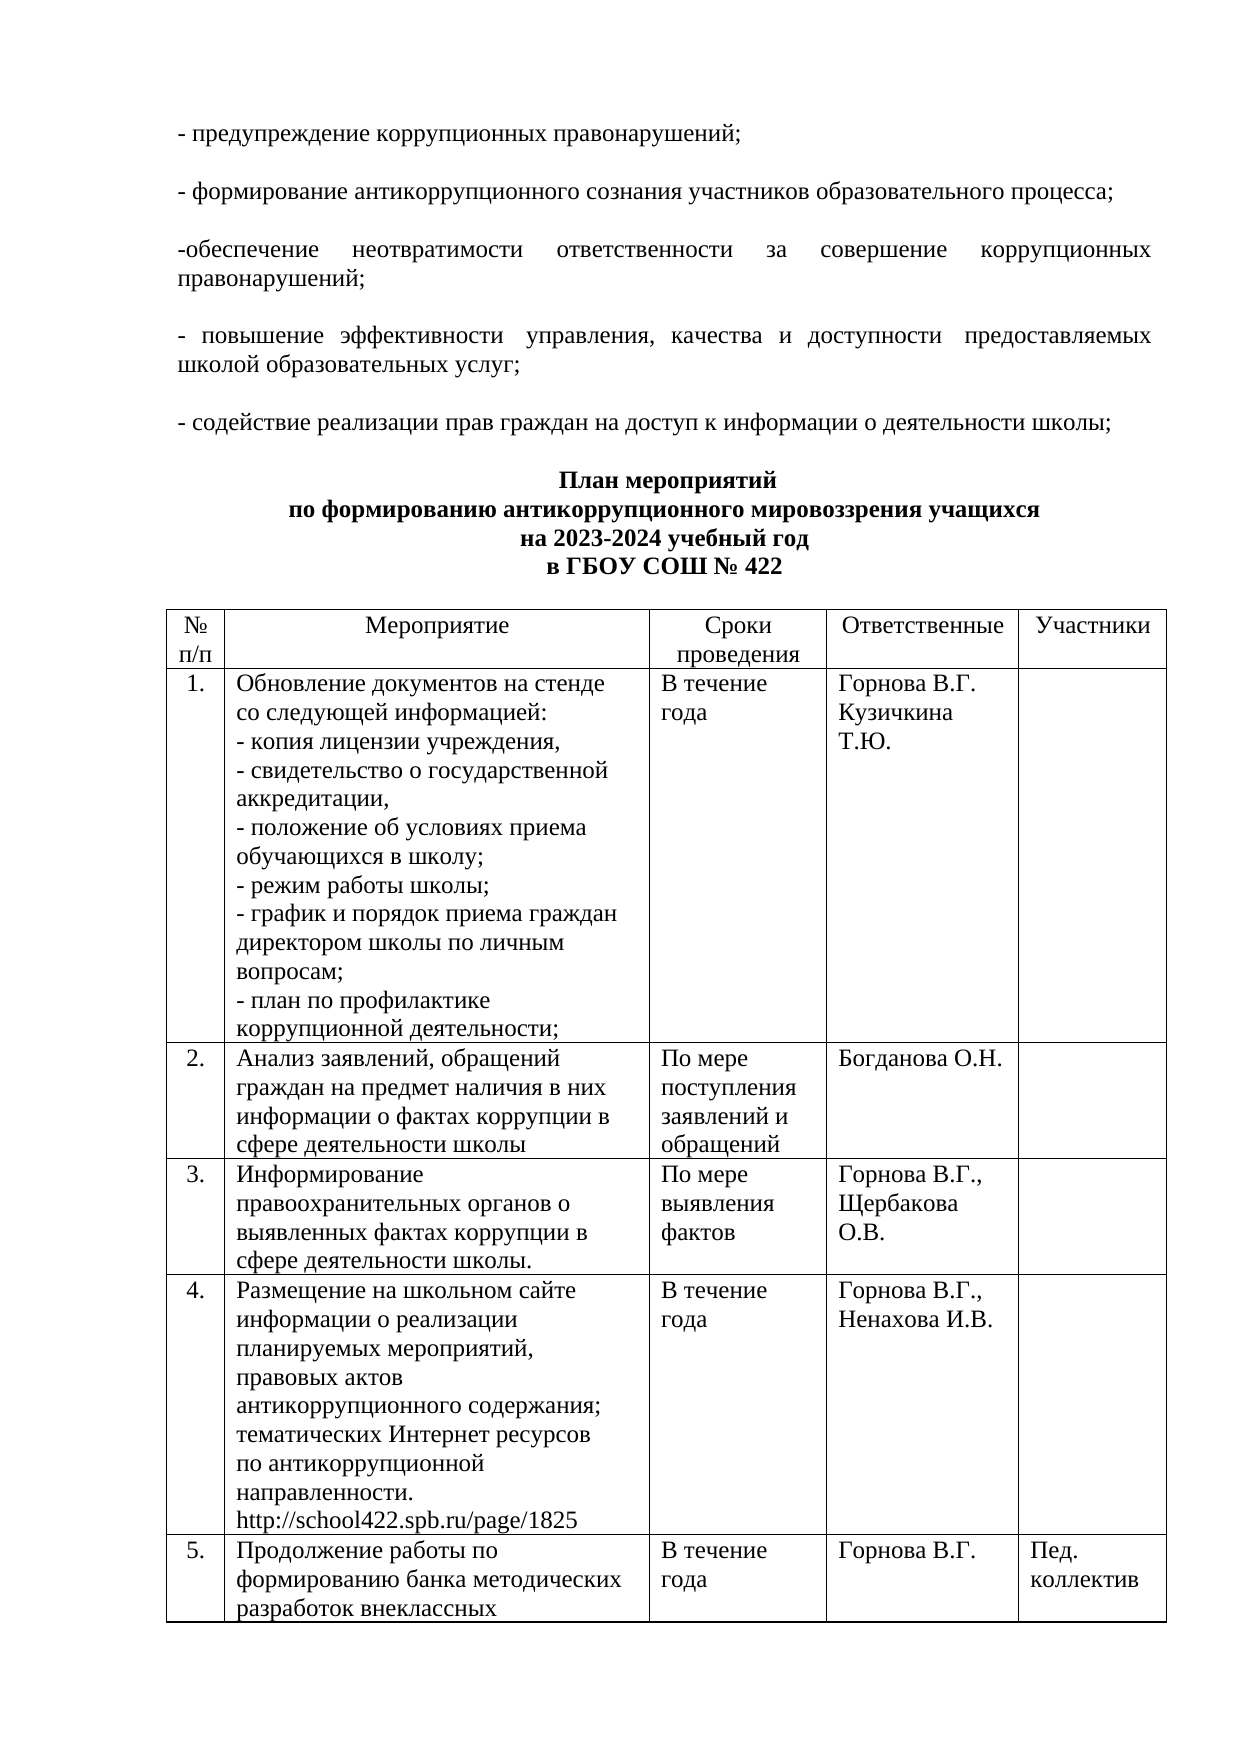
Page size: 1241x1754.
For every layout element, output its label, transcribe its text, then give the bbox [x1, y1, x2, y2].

table_cell В течение года [650, 1275, 826, 1534]
table_cell [1019, 1159, 1166, 1274]
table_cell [225, 1535, 649, 1621]
table_cell Горнова В.Г. Кузичкина Т.Ю. [827, 669, 1018, 1042]
table_cell 4. [167, 1275, 224, 1534]
table_cell Горнова В.Г., Щербакова О.В. [827, 1159, 1018, 1274]
table_cell 3. [167, 1159, 224, 1274]
table_header № п/п [167, 610, 224, 667]
table_cell Обновление документов на стенде со следующей информацией: - копия лицензии учреждения, - свидетельство о государственной аккредитации, - положение об условиях приема обучающихся в школу; - режим работы школы; - график и порядок приема граждан директором школы по личным вопросам; - план по профилактике коррупционной деятельности; [225, 669, 649, 1042]
table_cell 5. [167, 1535, 224, 1621]
table_cell 1. [167, 669, 224, 1042]
text в ГБОУ СОШ № 422 [177, 551, 1152, 580]
table_header Мероприятие [225, 610, 649, 667]
table_cell Размещение на школьном сайте информации о реализации планируемых мероприятий, правовых актов антикоррупционного содержания; тематических Интернет ресурсов по антикоррупционной направленности. http://school422.spb.ru/page/1825 [225, 1275, 649, 1534]
table_header Ответственные [827, 610, 1018, 667]
text План мероприятий [177, 465, 1152, 494]
text - формирование антикоррупционного сознания участников образовательного процесса; [177, 176, 1152, 205]
table_cell [1019, 1043, 1166, 1158]
text - предупреждение коррупционных правонарушений; [177, 118, 1152, 147]
text - содействие реализации прав граждан на доступ к информации о деятельности школы; [177, 407, 1152, 436]
table_cell Пед. коллектив [1019, 1535, 1166, 1621]
text - повышение эффективности управления, качества и доступности предоставляемых школой образовательных услуг; [177, 321, 1152, 378]
table_cell По мере поступления заявлений и обращений [650, 1043, 826, 1158]
table_cell Информирование правоохранительных органов о выявленных фактах коррупции в сфере деятельности школы. [225, 1159, 649, 1274]
text на 2023-2024 учебный год [177, 523, 1152, 551]
text по формированию антикоррупционного мировоззрения учащихся [177, 494, 1152, 523]
table_cell [1019, 1275, 1166, 1534]
table_header Участники [1019, 610, 1166, 667]
table_cell 2. [167, 1043, 224, 1158]
table_cell Анализ заявлений, обращений граждан на предмет наличия в них информации о фактах коррупции в сфере деятельности школы [225, 1043, 649, 1158]
table_cell Богданова О.Н. [827, 1043, 1018, 1158]
table_cell По мере выявления фактов [650, 1159, 826, 1274]
table_cell Горнова В.Г., Ненахова И.В. [827, 1275, 1018, 1534]
table_cell В течение года [650, 669, 826, 1042]
table_cell [1019, 669, 1166, 1042]
table_header Сроки проведения [650, 610, 826, 667]
table_cell В течение года [650, 1535, 826, 1621]
table_cell Горнова В.Г. [827, 1535, 1018, 1621]
text -обеспечение неотвратимости ответственности за совершение коррупционных правонарушений; [177, 234, 1152, 291]
